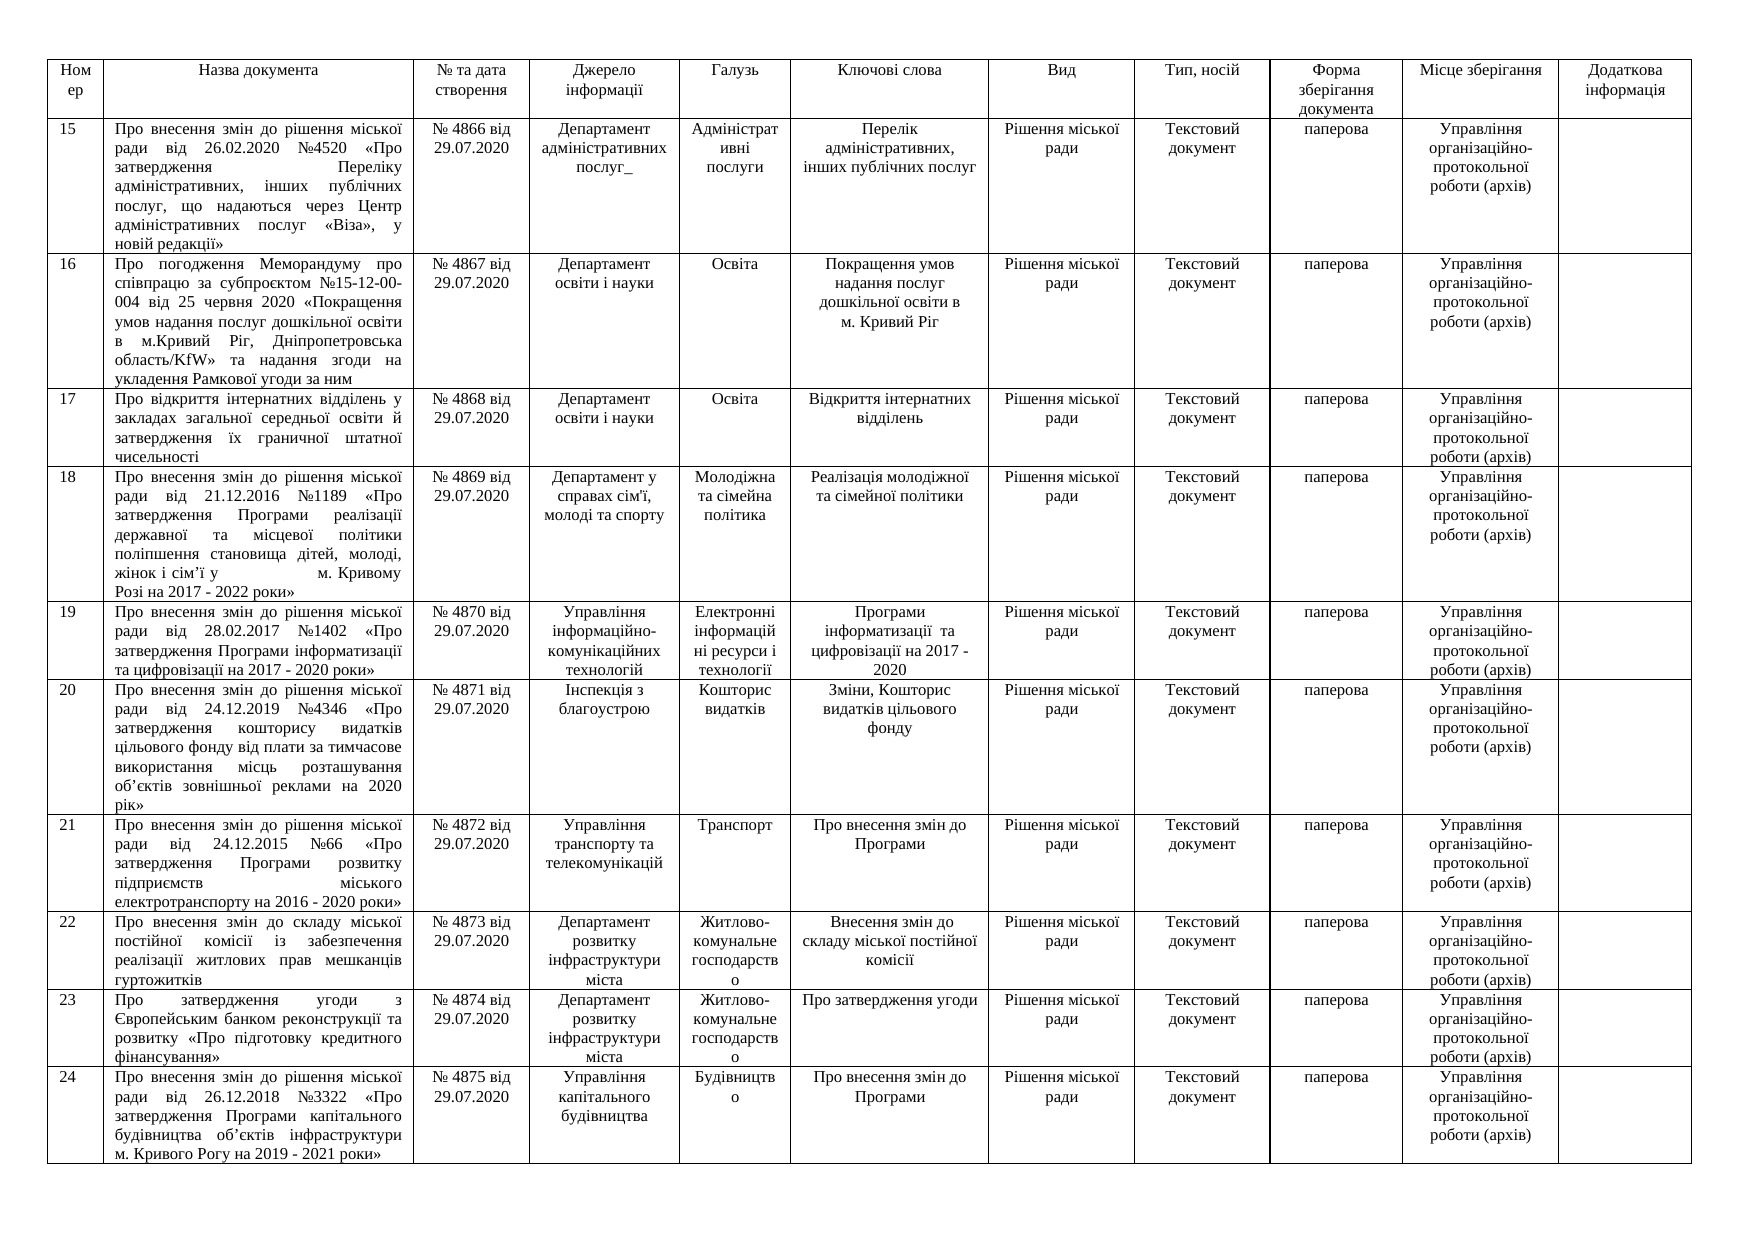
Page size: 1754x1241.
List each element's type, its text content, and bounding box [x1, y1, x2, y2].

table_cell Департамент розвитку інфраструктури міста [530, 912, 679, 988]
table_cell Про затвердження угоди з Європейським банком реконструкції та розвитку «Про підготовку кредитного фінансування» [104, 990, 413, 1066]
table_cell паперова [1271, 912, 1402, 988]
table_cell Управління організаційно-протокольної роботи (архів) [1403, 912, 1558, 988]
table_cell [1559, 680, 1691, 814]
table_cell паперова [1271, 467, 1402, 601]
table_cell № 4867 від 29.07.2020 [414, 254, 529, 388]
table_cell Відкриття інтернатних відділень [791, 389, 988, 466]
table_cell [1559, 912, 1691, 988]
table_cell [1559, 467, 1691, 601]
table_cell Про внесення змін до рішення міської ради від 24.12.2015 №66 «Про затвердження Програми розвитку підприємств міського електротранспорту на 2016 - 2020 роки» [104, 815, 413, 911]
table_cell 21 [48, 815, 103, 911]
table_cell [1559, 1067, 1691, 1163]
table_cell Текстовий документ [1135, 990, 1269, 1066]
table_header Назва документа [104, 60, 413, 118]
table_cell Житлово-комунальне господарство [680, 912, 790, 988]
table_cell паперова [1271, 990, 1402, 1066]
table_cell Текстовий документ [1135, 254, 1269, 388]
table_header Номер [48, 60, 103, 118]
table_cell Про внесення змін до рішення міської ради від 21.12.2016 №1189 «Про затвердження Програми реалізації державної та місцевої політики поліпшення становища дітей, молоді, жінок і сім’ї у м. Кривому Розі на 2017 - 2022 роки» [104, 467, 413, 601]
table_header Вид [989, 60, 1134, 118]
table_cell Перелік адміністративних, інших публічних послуг [791, 119, 988, 253]
table_cell Текстовий документ [1135, 815, 1269, 911]
table_cell [1559, 389, 1691, 466]
table_cell паперова [1271, 1067, 1402, 1163]
table_cell паперова [1271, 815, 1402, 911]
table_cell № 4873 від 29.07.2020 [414, 912, 529, 988]
table_cell Рішення міської ради [989, 119, 1134, 253]
table_cell № 4870 від 29.07.2020 [414, 602, 529, 679]
table_cell 18 [48, 467, 103, 601]
table_header Джерело інформації [530, 60, 679, 118]
table_cell Програми інформатизації та цифровізації на 2017 - 2020 [791, 602, 988, 679]
table_cell Управління організаційно-протокольної роботи (архів) [1403, 119, 1558, 253]
table_cell [1559, 602, 1691, 679]
table_cell Молодіжна та сімейна політика [680, 467, 790, 601]
table_cell Управління організаційно-протокольної роботи (архів) [1403, 602, 1558, 679]
table_cell Департамент освіти і науки [530, 389, 679, 466]
table_cell Департамент розвитку інфраструктури міста [530, 990, 679, 1066]
table_header Форма зберігання документа [1271, 60, 1402, 118]
table_cell паперова [1271, 254, 1402, 388]
table_cell паперова [1271, 119, 1402, 253]
table_cell Текстовий документ [1135, 602, 1269, 679]
table_header Ключові слова [791, 60, 988, 118]
table_cell Будівництво [680, 1067, 790, 1163]
table_cell Управління організаційно-протокольної роботи (архів) [1403, 467, 1558, 601]
table_header Місце зберігання [1403, 60, 1558, 118]
table_cell № 4868 від 29.07.2020 [414, 389, 529, 466]
table_cell Зміни, Кошторис видатків цільового фонду [791, 680, 988, 814]
table_cell Про внесення змін до рішення міської ради від 26.02.2020 №4520 «Про затвердження Переліку адміністративних, інших публічних послуг, що надаються через Центр адміністративних послуг «Віза», у новій редакції» [104, 119, 413, 253]
table_cell Кошторис видатків [680, 680, 790, 814]
table_cell Про внесення змін до рішення міської ради від 24.12.2019 №4346 «Про затвердження кошторису видатків цільового фонду від плати за тимчасове використання місць розташування об’єктів зовнішньої реклами на 2020 рік» [104, 680, 413, 814]
table_cell Текстовий документ [1135, 119, 1269, 253]
table_cell Текстовий документ [1135, 1067, 1269, 1163]
table_cell № 4875 від 29.07.2020 [414, 1067, 529, 1163]
table_cell Рішення міської ради [989, 602, 1134, 679]
table_cell [1559, 815, 1691, 911]
table_cell Про внесення змін до рішення міської ради від 26.12.2018 №3322 «Про затвердження Програми капітального будівництва об’єктів інфраструктури м. Кривого Рогу на 2019 - 2021 роки» [104, 1067, 413, 1163]
table_cell Про погодження Меморандуму про співпрацю за субпроєктом №15-12-00-004 від 25 червня 2020 «Покращення умов надання послуг дошкільної освіти в м.Кривий Ріг, Дніпропетровська область/KfW» та надання згоди на укладення Рамкової угоди за ним [104, 254, 413, 388]
table_cell Управління капітального будівництва [530, 1067, 679, 1163]
table_cell Рішення міської ради [989, 389, 1134, 466]
table_cell Управління організаційно-протокольної роботи (архів) [1403, 815, 1558, 911]
table_cell Рішення міської ради [989, 815, 1134, 911]
table_cell Рішення міської ради [989, 254, 1134, 388]
table_cell Рішення міської ради [989, 467, 1134, 601]
table_cell [1559, 254, 1691, 388]
table_cell 16 [48, 254, 103, 388]
table_cell 22 [48, 912, 103, 988]
table_cell Про затвердження угоди [791, 990, 988, 1066]
table_cell Департамент освіти і науки [530, 254, 679, 388]
table_cell Адміністративні послуги [680, 119, 790, 253]
table_cell Рішення міської ради [989, 680, 1134, 814]
table_cell Рішення міської ради [989, 912, 1134, 988]
table_cell № 4871 від 29.07.2020 [414, 680, 529, 814]
table_cell Освіта [680, 254, 790, 388]
table_cell Про внесення змін до Програми [791, 1067, 988, 1163]
table_cell № 4872 від 29.07.2020 [414, 815, 529, 911]
table_cell Текстовий документ [1135, 912, 1269, 988]
table_cell Покращення умов надання послуг дошкільної освіти в м. Кривий Ріг [791, 254, 988, 388]
table_cell Рішення міської ради [989, 990, 1134, 1066]
table_cell Управління інформаційно-комунікаційних технологій [530, 602, 679, 679]
table_cell Управління організаційно-протокольної роботи (архів) [1403, 680, 1558, 814]
table_header Тип, носій [1135, 60, 1269, 118]
table_cell Текстовий документ [1135, 389, 1269, 466]
table_cell 17 [48, 389, 103, 466]
table_cell 15 [48, 119, 103, 253]
table_cell 23 [48, 990, 103, 1066]
table_header № та дата створення [414, 60, 529, 118]
table_cell Реалізація молодіжної та сімейної політики [791, 467, 988, 601]
table_cell Освіта [680, 389, 790, 466]
table_cell Управління організаційно-протокольної роботи (архів) [1403, 990, 1558, 1066]
table_cell паперова [1271, 389, 1402, 466]
table_cell Управління транспорту та телекомунікацій [530, 815, 679, 911]
table_cell Внесення змін до складу міської постійної комісії [791, 912, 988, 988]
table_cell Управління організаційно-протокольної роботи (архів) [1403, 1067, 1558, 1163]
table_cell [1559, 119, 1691, 253]
table_cell Житлово-комунальне господарство [680, 990, 790, 1066]
table_cell № 4869 від 29.07.2020 [414, 467, 529, 601]
table_cell [1559, 990, 1691, 1066]
table_cell Управління організаційно-протокольної роботи (архів) [1403, 254, 1558, 388]
table_cell 20 [48, 680, 103, 814]
table_cell паперова [1271, 680, 1402, 814]
table_cell Транспорт [680, 815, 790, 911]
table_cell Текстовий документ [1135, 680, 1269, 814]
table_cell Про відкриття інтернатних відділень у закладах загальної середньої освіти й затвердження їх граничної штатної чисельності [104, 389, 413, 466]
table_cell Про внесення змін до рішення міської ради від 28.02.2017 №1402 «Про затвердження Програми інформатизації та цифровізації на 2017 - 2020 роки» [104, 602, 413, 679]
table_cell Рішення міської ради [989, 1067, 1134, 1163]
table_cell Електронні інформаційні ресурси і технології [680, 602, 790, 679]
table_cell 19 [48, 602, 103, 679]
table_cell Текстовий документ [1135, 467, 1269, 601]
table_cell Про внесення змін до складу міської постійної комісії із забезпечення реалізації житлових прав мешканців гуртожитків [104, 912, 413, 988]
table_cell Управління організаційно-протокольної роботи (архів) [1403, 389, 1558, 466]
table_cell Інспекція з благоустрою [530, 680, 679, 814]
table_cell Департамент у справах сім'ї, молоді та спорту [530, 467, 679, 601]
table_cell Департамент адміністративних послуг_ [530, 119, 679, 253]
table_header Галузь [680, 60, 790, 118]
table_header Додаткова інформація [1559, 60, 1691, 118]
table_cell 24 [48, 1067, 103, 1163]
table_cell паперова [1271, 602, 1402, 679]
table_cell № 4874 від 29.07.2020 [414, 990, 529, 1066]
table_cell № 4866 від 29.07.2020 [414, 119, 529, 253]
table_cell Про внесення змін до Програми [791, 815, 988, 911]
